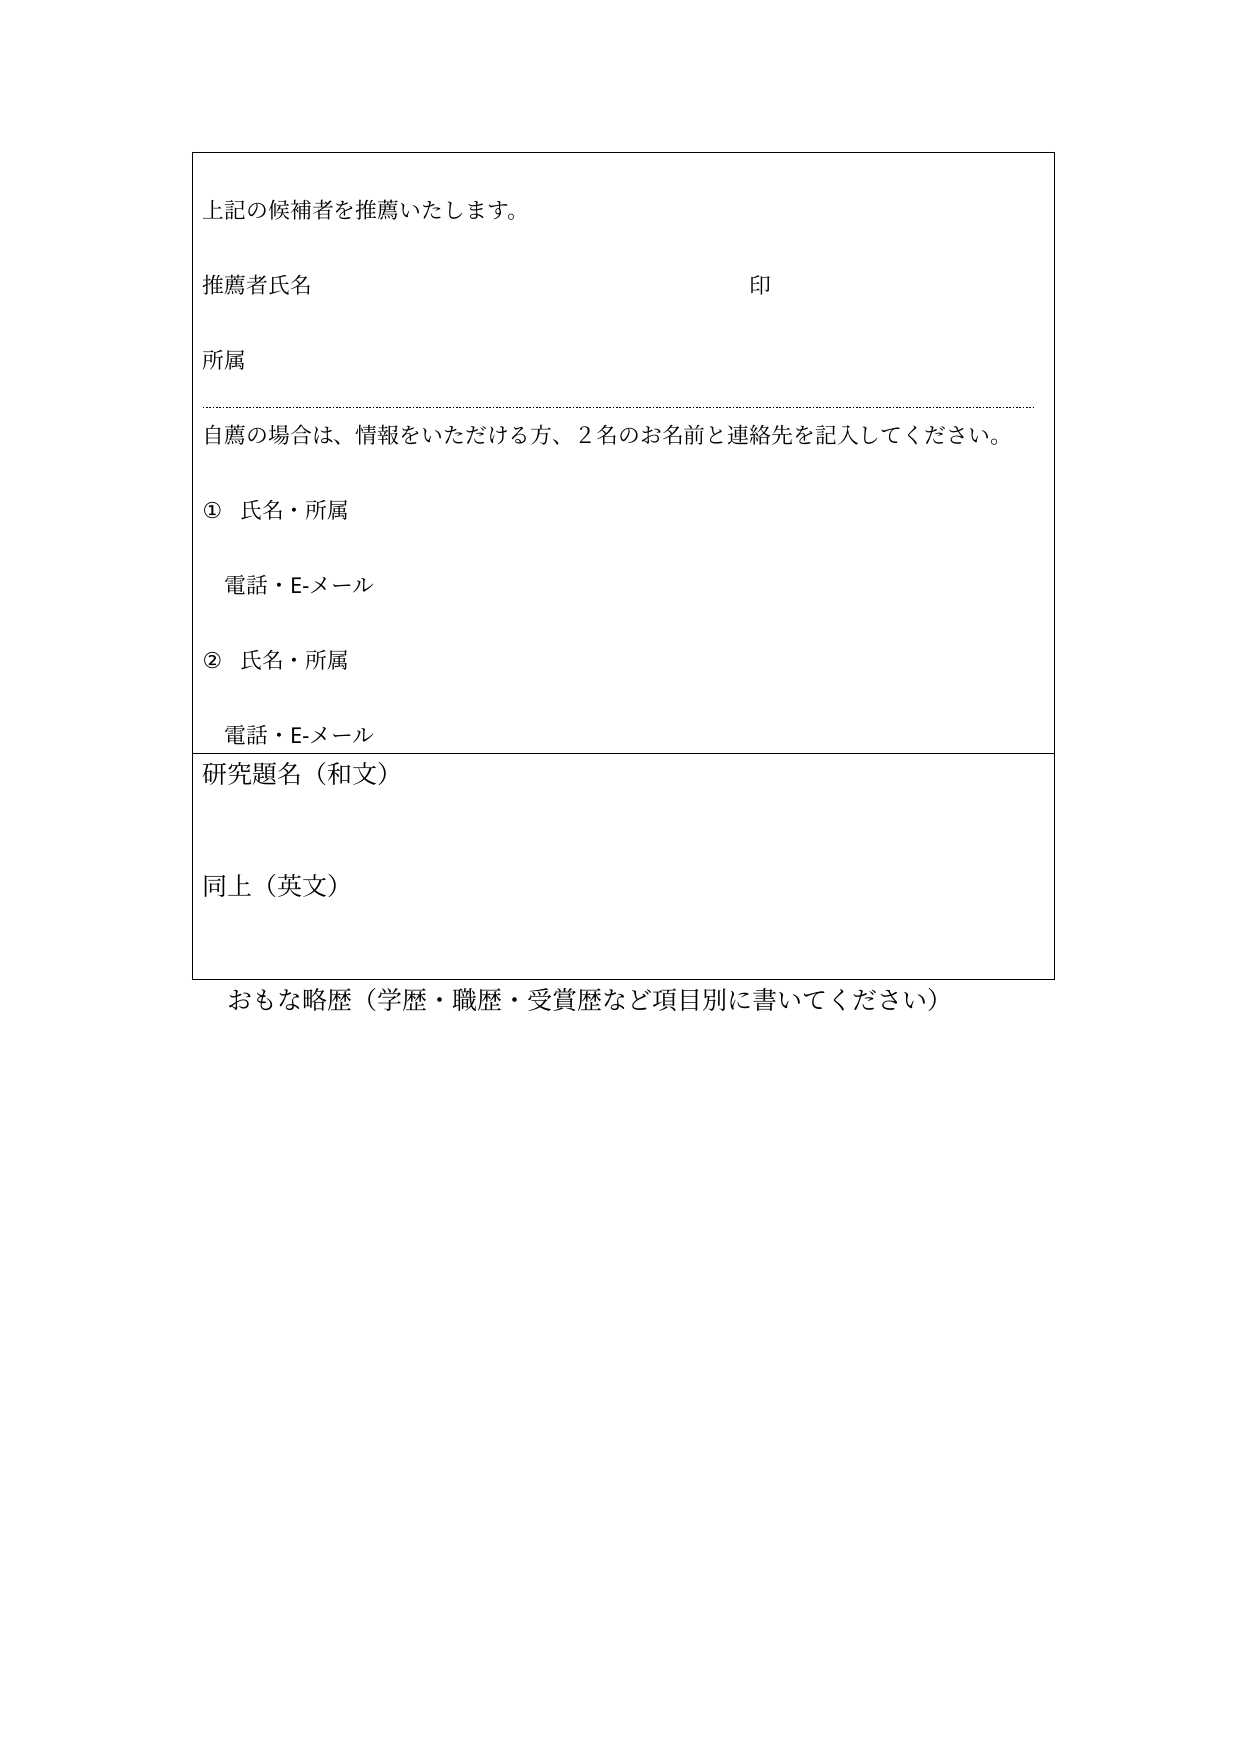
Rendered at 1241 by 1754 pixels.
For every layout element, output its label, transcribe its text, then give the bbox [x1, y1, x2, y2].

text おもな略歴（学歴・職歴・受賞歴など項目別に書いてください） [177, 980, 1063, 1017]
table_cell 研究題名（和文） 同上（英文） [193, 754, 1054, 979]
table_cell 上記の候補者を推薦いたします。 推薦者氏名 印 所属 自薦の場合は、情報をいただける方、２名のお名前と連絡先を記入してください。 氏名・所属 電話・E-メール 氏名・所属 電話・E-メール [193, 153, 1054, 753]
